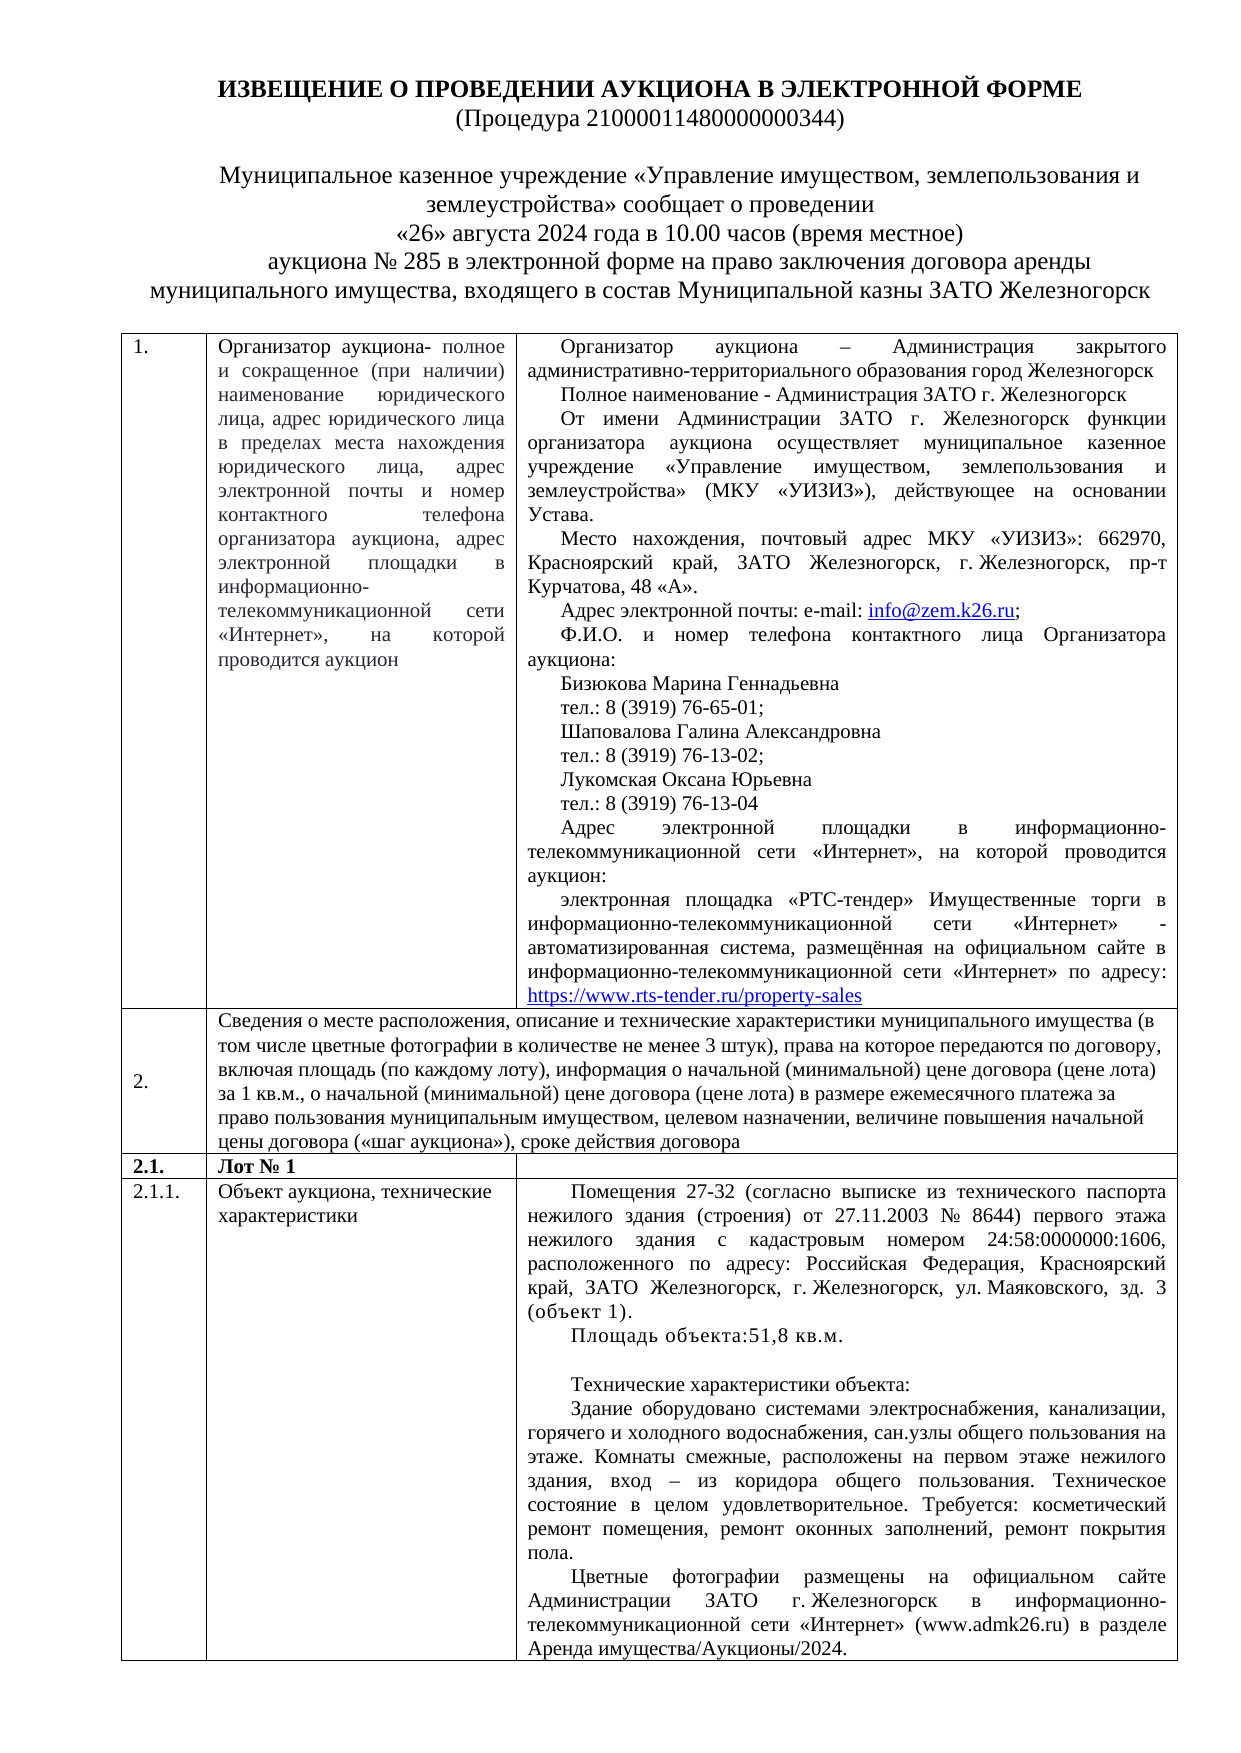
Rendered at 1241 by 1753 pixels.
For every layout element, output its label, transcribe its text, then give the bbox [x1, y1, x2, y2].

text аукциона № 285 в электронной форме на право заключения договора аренды муниципального имущества, входящего в состав Муниципальной казны ЗАТО Железногорск [133, 246, 1167, 304]
text «26» августа 2024 года в 10.00 часов (время местное) [133, 218, 1167, 246]
table_header 1. [122, 334, 206, 1007]
subtitle ИЗВЕЩЕНИЕ О ПРОВЕДЕНИИ АУКЦИОНА В ЭЛЕКТРОННОЙ ФОРМЕ [133, 74, 1167, 103]
table_header Организатор аукциона – Администрация закрытого административно-территориального образования город Железногорск Полное наименование - Администрация ЗАТО г. Железногорск От имени Администрации ЗАТО г. Железногорск функции организатора аукциона осуществляет муниципальное казенное учреждение «Управление имуществом, землепользования и землеустройства» (МКУ «УИЗИЗ»), действующее на основании Устава. Место нахождения, почтовый адрес МКУ «УИЗИЗ»: 662970, Красноярский край, ЗАТО Железногорск, г. Железногорск, пр-т Курчатова, 48 «А». Адрес электронной почты: e-mail: info@zem.k26.ru; Ф.И.О. и номер телефона контактного лица Организатора аукциона: Бизюкова Марина Геннадьевна тел.: 8 (3919) 76-65-01; Шаповалова Галина Александровна тел.: 8 (3919) 76-13-02; Лукомская Оксана Юрьевна тел.: 8 (3919) 76-13-04 Адрес электронной площадки в информационно-телекоммуникационной сети «Интернет», на которой проводится аукцион: электронная площадка «РТС-тендер» Имущественные торги в информационно-телекоммуникационной сети «Интернет» - автоматизированная система, размещённая на официальном сайте в информационно-телекоммуникационной сети «Интернет» по адресу: https://www.rts-tender.ru/property-sales [517, 334, 1177, 1007]
text Муниципальное казенное учреждение «Управление имуществом, землепользования и землеустройства» сообщает о проведении [133, 160, 1167, 218]
table_cell 2. [122, 1009, 206, 1153]
table_header Организатор аукциона- полное и сокращенное (при наличии) наименование юридического лица, адрес юридического лица в пределах места нахождения юридического лица, адрес электронной почты и номер контактного телефона организатора аукциона, адрес электронной площадки в информационно-телекоммуникационной сети «Интернет», на которой проводится аукцион [207, 334, 516, 1007]
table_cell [207, 1179, 516, 1660]
table_cell Сведения о месте расположения, описание и технические характеристики муниципального имущества (в том числе цветные фотографии в количестве не менее 3 штук), права на которое передаются по договору, включая площадь (по каждому лоту), информация о начальной (минимальной) цене договора (цене лота) за 1 кв.м., о начальной (минимальной) цене договора (цене лота) в размере ежемесячного платежа за право пользования муниципальным имуществом, целевом назначении, величине повышения начальной цены договора («шаг аукциона»), сроке действия договора [207, 1009, 1177, 1153]
table_cell Лот № 1 [207, 1154, 516, 1178]
table_cell 2.1. [122, 1154, 206, 1178]
table_cell 2.1.1. [122, 1179, 206, 1660]
table_cell [517, 1154, 1177, 1178]
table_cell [517, 1179, 1177, 1660]
text (Процедура 21000011480000000344) [133, 103, 1167, 131]
